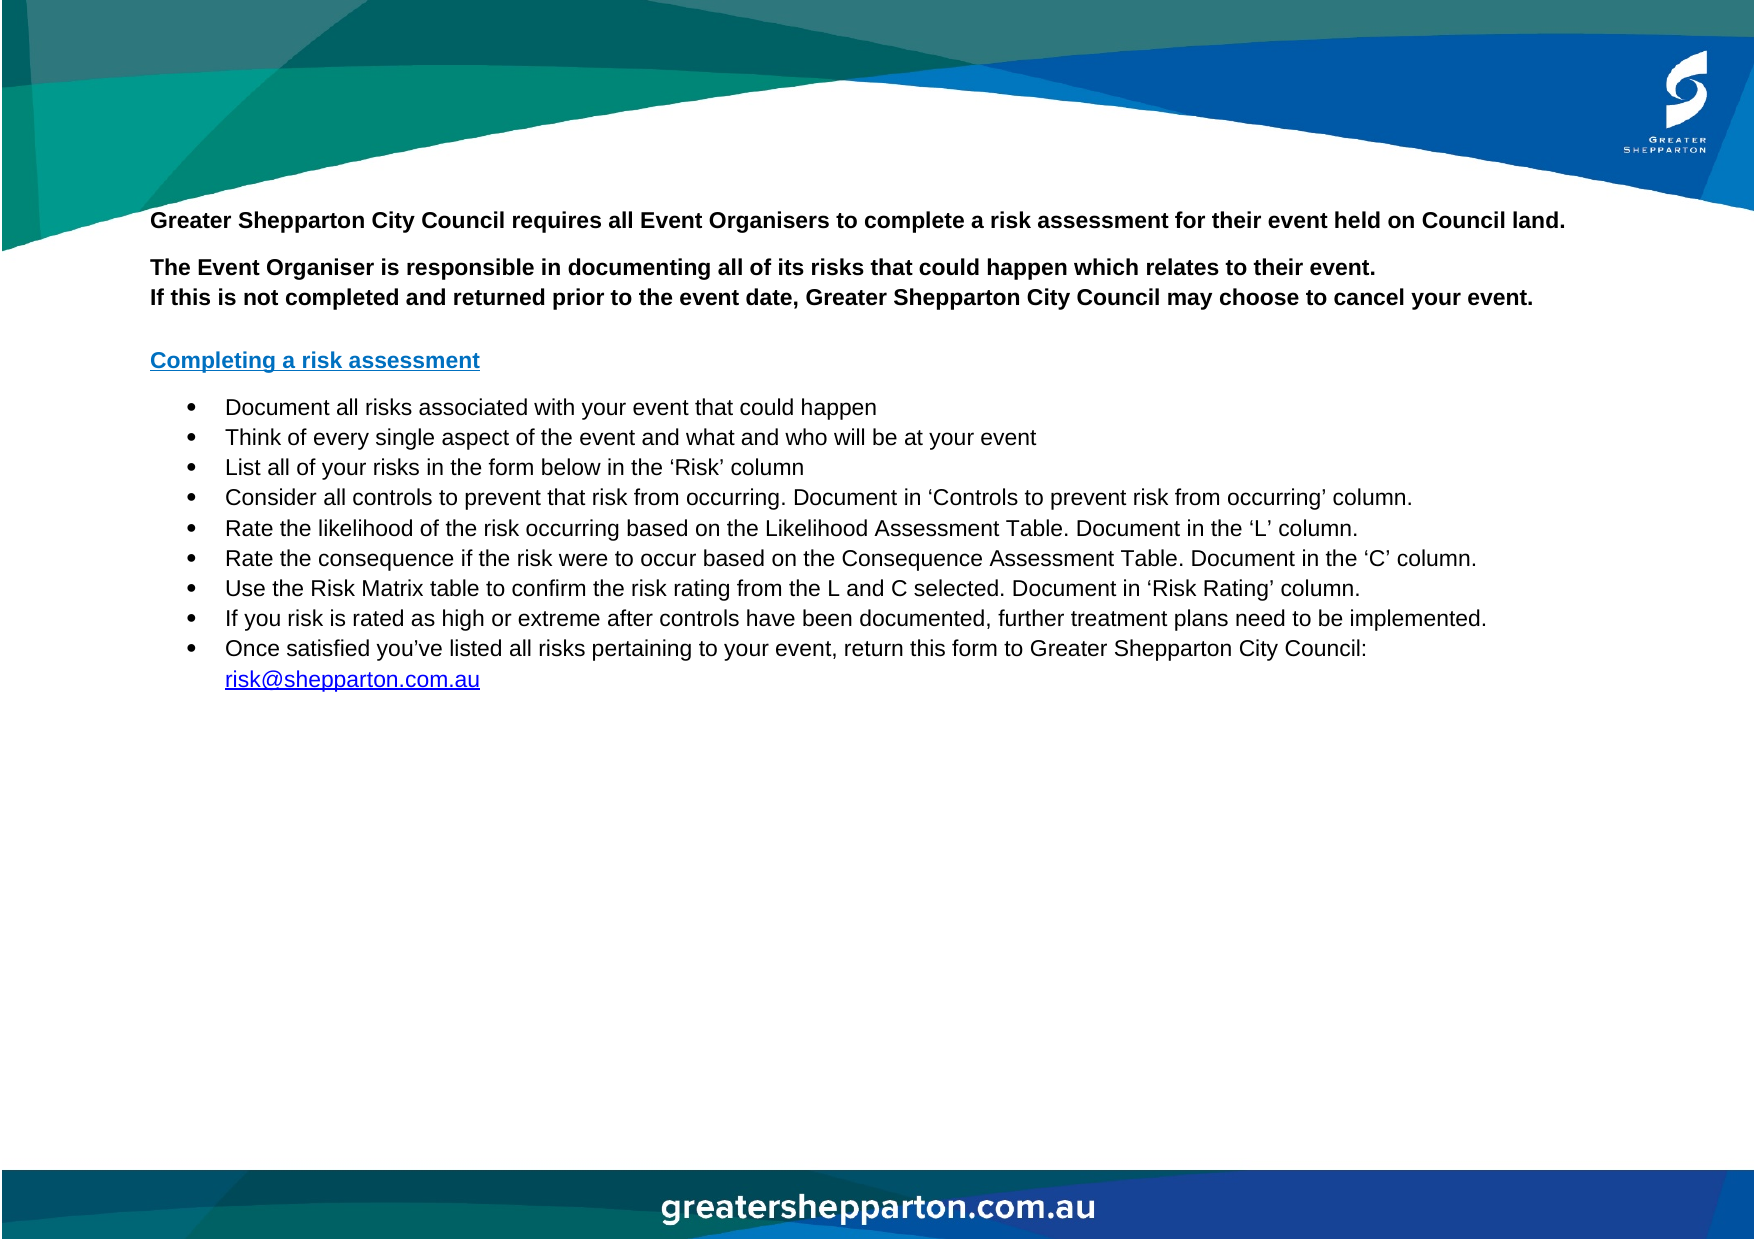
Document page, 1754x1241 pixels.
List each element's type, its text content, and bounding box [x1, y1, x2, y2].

text Completing a risk assessment [150, 347, 1604, 373]
list If you risk is rated as high or extreme after controls have been documented, further treatment plans need to be implemented. [187, 605, 1604, 632]
list Consider all controls to prevent that risk from occurring. Document in ‘Controls to prevent risk from occurring’ column. [187, 484, 1604, 511]
list Document all risks associated with your event that could happen [187, 394, 1604, 420]
list List all of your risks in the form below in the ‘Risk’ column [187, 454, 1604, 481]
list Once satisfied you’ve listed all risks pertaining to your event, return this form to Greater Shepparton City Council: risk@shepparton.com.au [187, 635, 1604, 692]
picture [2, 0, 1754, 1239]
list Rate the consequence if the risk were to occur based on the Consequence Assessment Table. Document in the ‘C’ column. [187, 545, 1604, 571]
list Think of every single aspect of the event and what and who will be at your event [187, 424, 1604, 450]
list Use the Risk Matrix table to confirm the risk rating from the L and C selected. Document in ‘Risk Rating’ column. [187, 575, 1604, 601]
list Rate the likelihood of the risk occurring based on the Likelihood Assessment Table. Document in the ‘L’ column. [187, 514, 1604, 541]
text The Event Organiser is responsible in documenting all of its risks that could happen which relates to their event. [150, 254, 1604, 280]
text Greater Shepparton City Council requires all Event Organisers to complete a risk assessment for their event held on Council land. [150, 207, 1604, 233]
text If this is not completed and returned prior to the event date, Greater Shepparton City Council may choose to cancel your event. [150, 284, 1604, 310]
